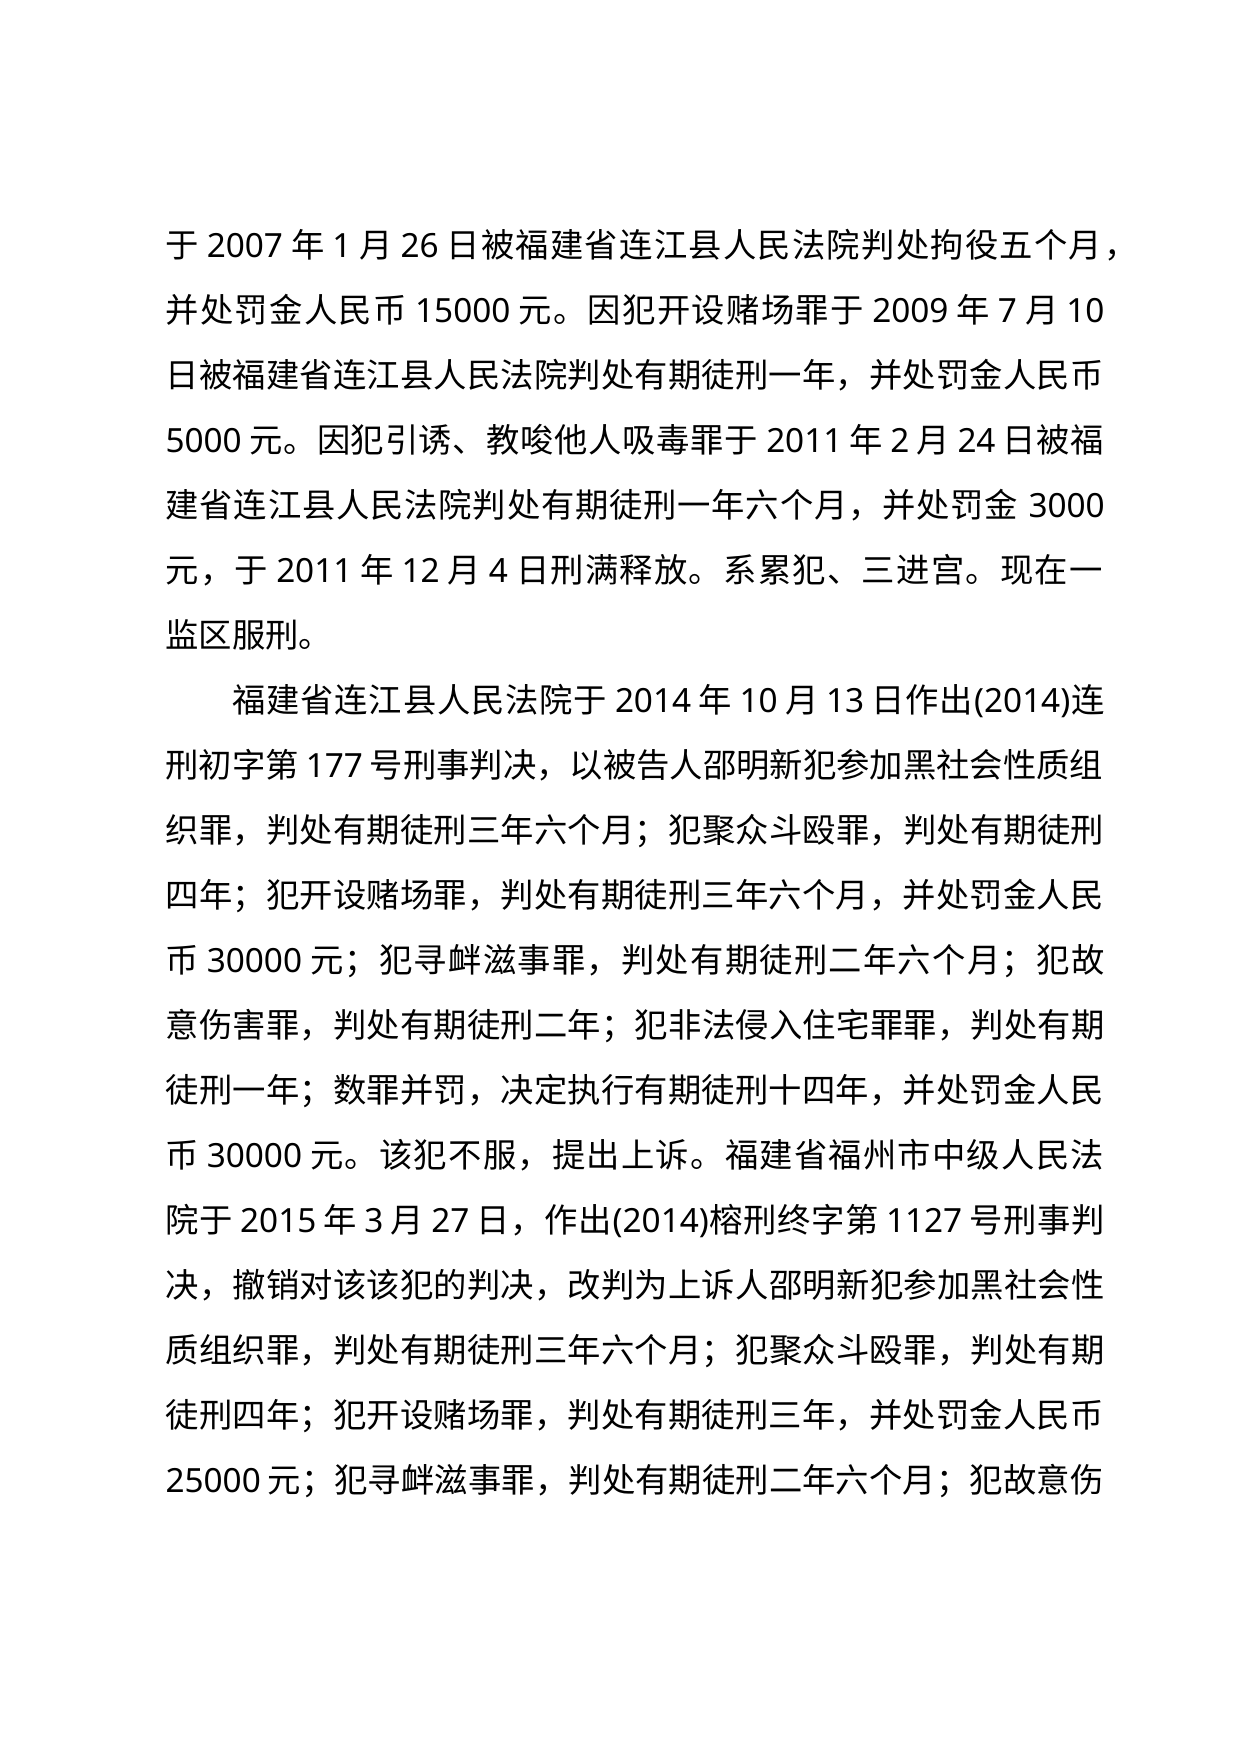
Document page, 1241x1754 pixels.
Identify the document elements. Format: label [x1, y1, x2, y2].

text [165, 211, 1104, 666]
text [165, 666, 1104, 1511]
